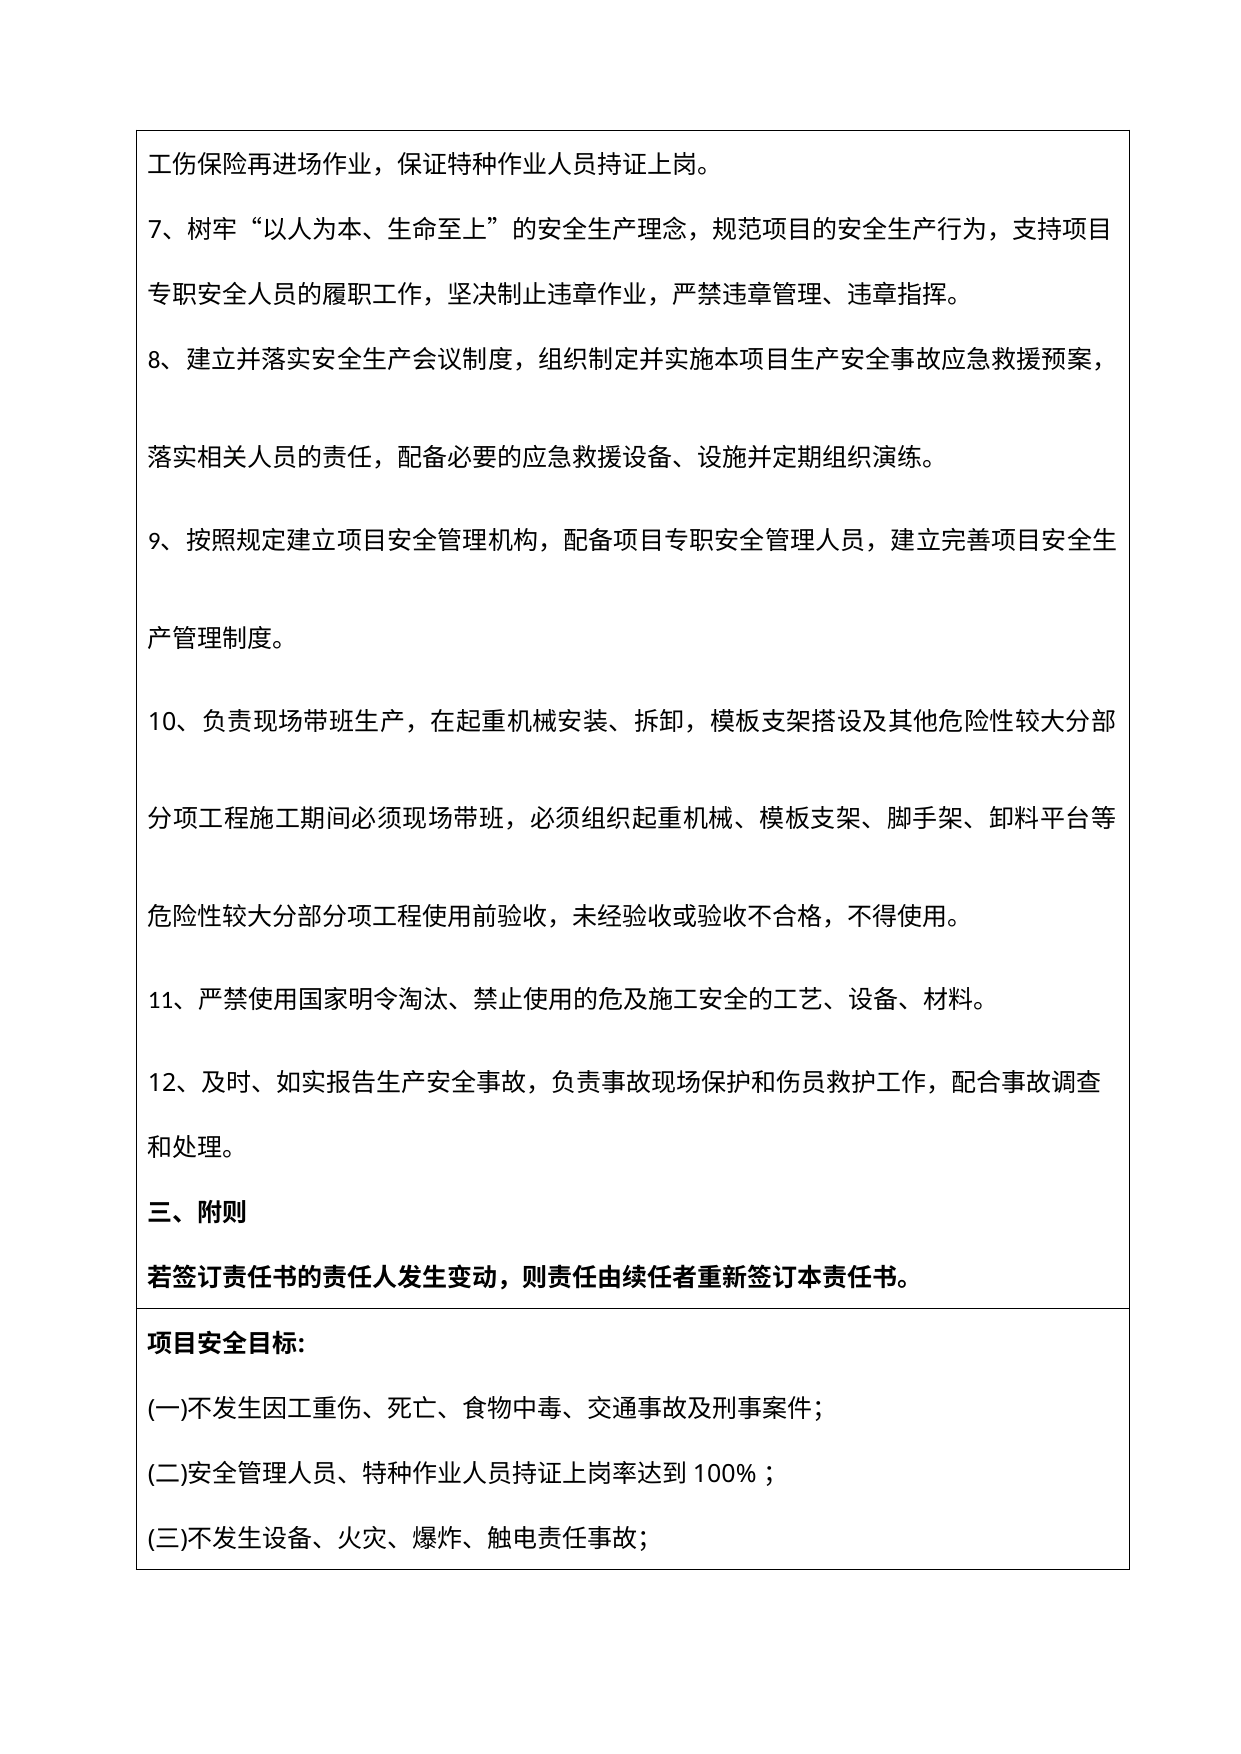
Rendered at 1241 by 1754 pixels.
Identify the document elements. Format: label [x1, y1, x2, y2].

table_cell [137, 131, 1129, 1308]
table_cell [137, 1309, 1129, 1569]
